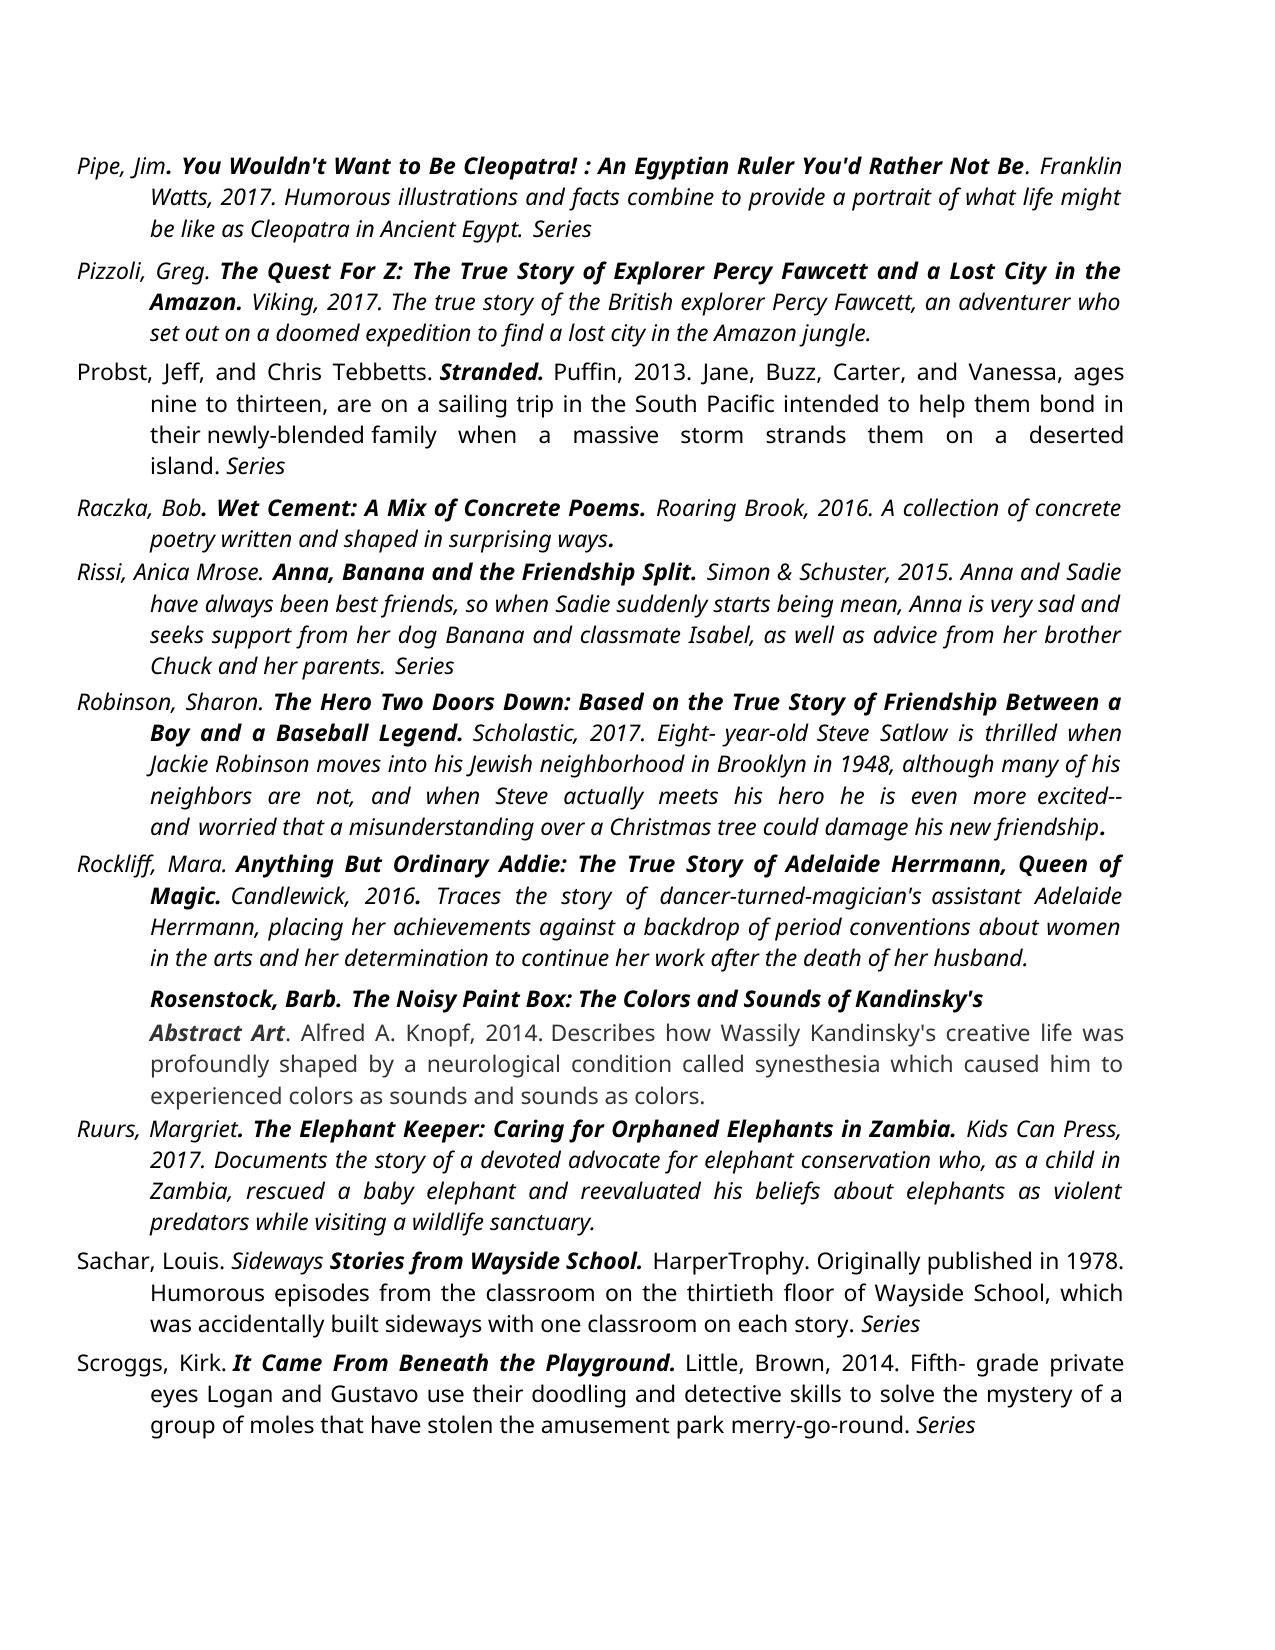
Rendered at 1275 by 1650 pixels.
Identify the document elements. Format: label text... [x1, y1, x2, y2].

text Pipe, Jim. You Wouldn't Want to Be Cleopatra! : An Egyptian Ruler You'd Rather Not Be. Franklin Watts, 2017. Humorous illustrations and facts combine to provide a portrait of what life might be like as Cleopatra in Ancient Egypt. Series [77, 150, 1125, 244]
text Sachar, Louis. Sideways Stories from Wayside School. HarperTrophy. Originally published in 1978. Humorous episodes from the classroom on the thirtieth floor of Wayside School, which was accidentally built sideways with one classroom on each story. Series [77, 1245, 1125, 1339]
text Rosenstock, Barb. The Noisy Paint Box: The Colors and Sounds of Kandinsky's [150, 983, 1125, 1014]
text Rockliff, Mara. Anything But Ordinary Addie: The True Story of Adelaide Herrmann, Queen of Magic. Candlewick, 2016. Traces the story of dancer-turned-magician's assistant Adelaide Herrmann, placing her achievements against a backdrop of period conventions about women in the arts and her determination to continue her work after the death of her husband. [77, 848, 1125, 973]
text Robinson, Sharon. The Hero Two Doors Down: Based on the True Story of Friendship Between a Boy and a Baseball Legend. Scholastic, 2017. Eight- year-old Steve Satlow is thrilled when Jackie Robinson moves into his Jewish neighborhood in Brooklyn in 1948, although many of his neighbors are not, and when Steve actually meets his hero he is even more excited--and worried that a misunderstanding over a Christmas tree could damage his new friendship. [77, 686, 1125, 842]
text Ruurs, Margriet. The Elephant Keeper: Caring for Orphaned Elephants in Zambia. Kids Can Press, 2017. Documents the story of a devoted advocate for elephant conservation who, as a child in Zambia, rescued a baby elephant and reevaluated his beliefs about elephants as violent predators while visiting a wildlife sanctuary. [77, 1112, 1125, 1237]
text Abstract Art. Alfred A. Knopf, 2014. Describes how Wassily Kandinsky's creative life was profoundly shaped by a neurological condition called synesthesia which caused him to experienced colors as sounds and sounds as colors. [150, 1017, 1125, 1111]
text Raczka, Bob. Wet Cement: A Mix of Concrete Poems. Roaring Brook, 2016. A collection of concrete poetry written and shaped in surprising ways. [77, 492, 1125, 555]
text Pizzoli, Greg. The Quest For Z: The True Story of Explorer Percy Fawcett and a Lost City in the Amazon. Viking, 2017. The true story of the British explorer Percy Fawcett, an adventurer who set out on a doomed expedition to find a lost city in the Amazon jungle. [77, 255, 1125, 348]
text Probst, Jeff, and Chris Tebbetts. Stranded. Puffin, 2013. Jane, Buzz, Carter, and Vanessa, ages nine to thirteen, are on a sailing trip in the South Pacific intended to help them bond in their newly-blended family when a massive storm strands them on a deserted island. Series [77, 356, 1125, 481]
text Scroggs, Kirk. It Came From Beneath the Playground. Little, Brown, 2014. Fifth- grade private eyes Logan and Gustavo use their doodling and detective skills to solve the mystery of a group of moles that have stolen the amusement park merry-go-round. Series [77, 1347, 1125, 1441]
text Rissi, Anica Mrose. Anna, Banana and the Friendship Split. Simon & Schuster, 2015. Anna and Sadie have always been best friends, so when Sadie suddenly starts being mean, Anna is very sad and seeks support from her dog Banana and classmate Isabel, as well as advice from her brother Chuck and her parents. Series [77, 556, 1125, 681]
